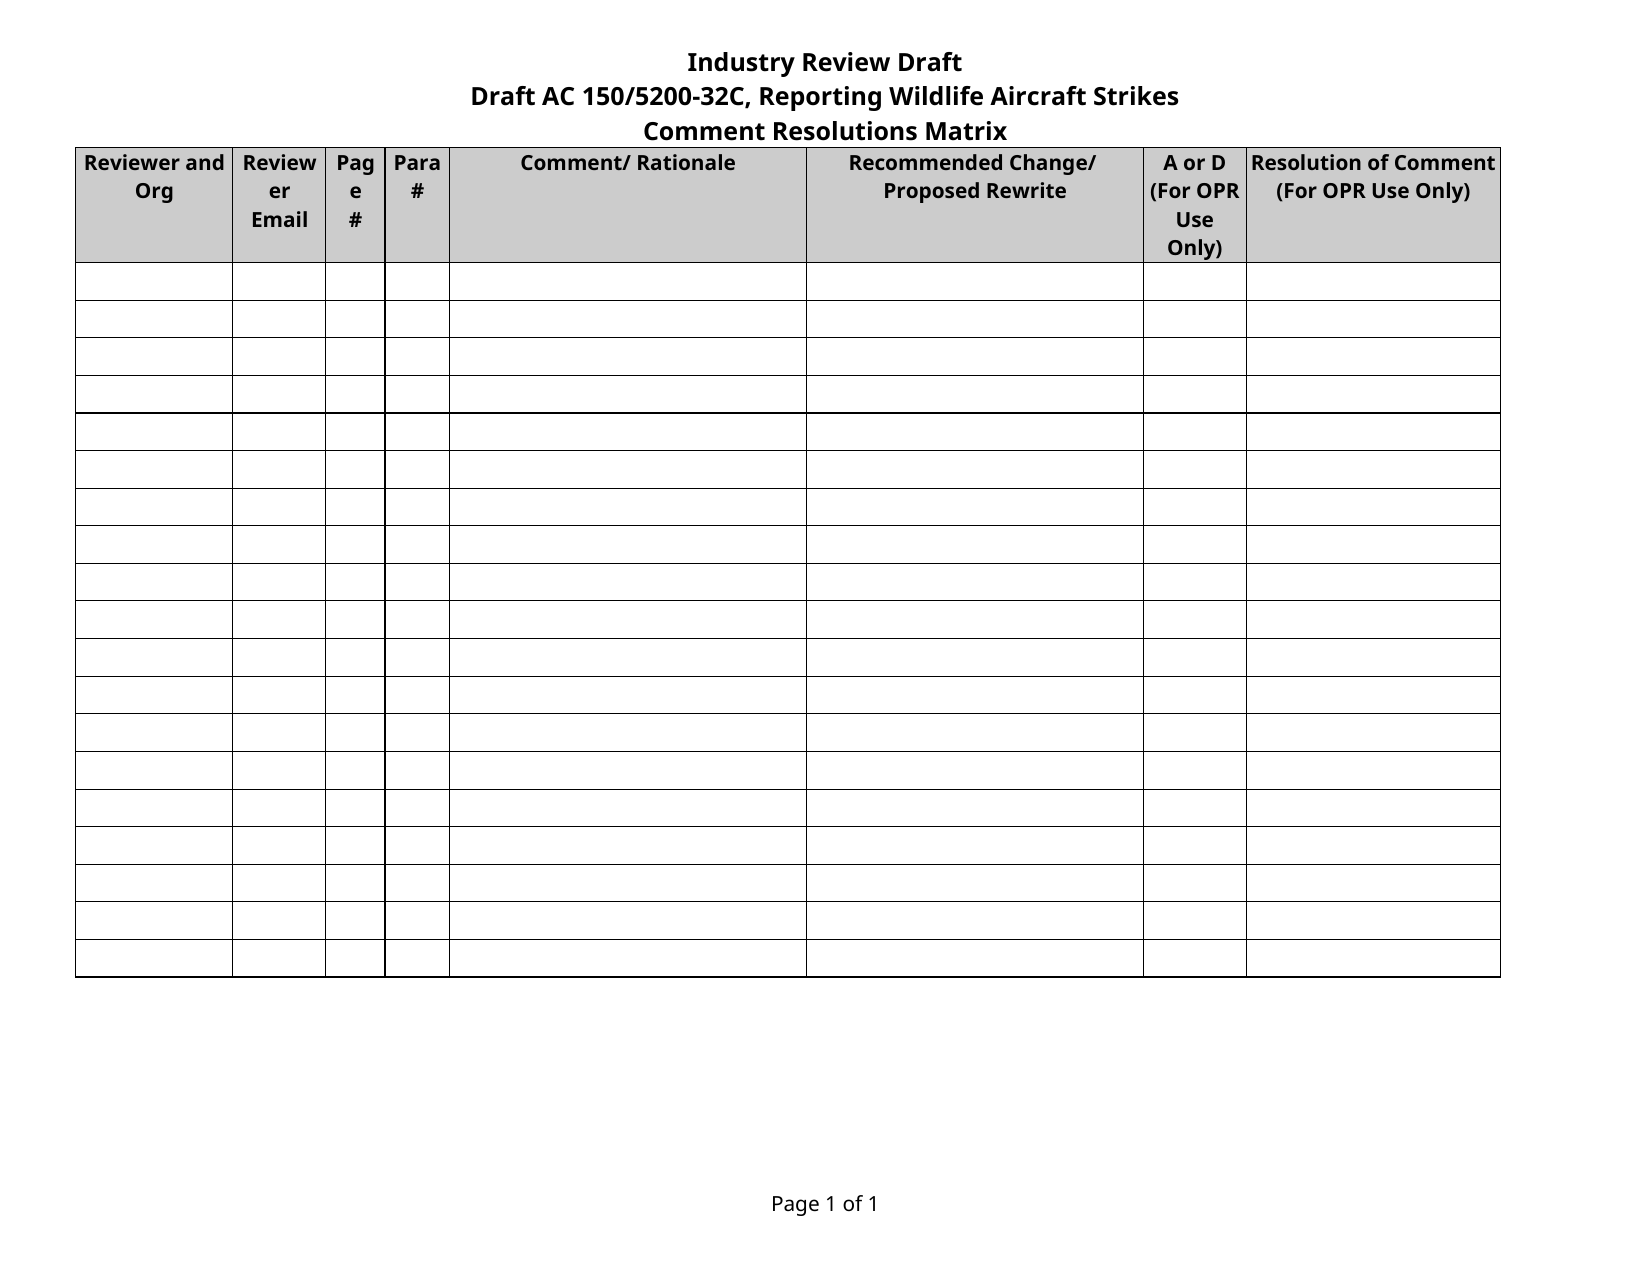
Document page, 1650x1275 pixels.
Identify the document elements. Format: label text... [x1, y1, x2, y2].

table_header Reviewer and Org [76, 148, 232, 262]
table_header Page # [326, 148, 384, 262]
table_cell [450, 902, 806, 939]
table_cell [386, 489, 449, 525]
table_cell [233, 677, 325, 713]
table_cell [807, 376, 1143, 412]
table_header Para # [386, 148, 449, 262]
table_cell [1144, 451, 1246, 488]
table_cell [450, 827, 806, 864]
table_cell [76, 714, 232, 751]
table_cell [1144, 376, 1246, 412]
table_cell [326, 451, 384, 488]
table_cell [326, 827, 384, 864]
table_cell [326, 940, 384, 976]
table_cell [386, 940, 449, 976]
table_cell [233, 639, 325, 676]
table_cell [326, 714, 384, 751]
table_cell [386, 677, 449, 713]
table_cell [1144, 526, 1246, 563]
table_cell [450, 526, 806, 563]
table_cell [1247, 414, 1500, 450]
table_cell [233, 601, 325, 638]
table_cell [76, 790, 232, 826]
table_cell [233, 790, 325, 826]
table_cell [326, 526, 384, 563]
table_cell [233, 301, 325, 337]
table_cell [1144, 639, 1246, 676]
table_cell [1247, 865, 1500, 901]
table_cell [76, 677, 232, 713]
table_cell [450, 677, 806, 713]
table_cell [1144, 677, 1246, 713]
table_cell [233, 451, 325, 488]
table_cell [807, 677, 1143, 713]
table_cell [76, 301, 232, 337]
table_cell [76, 489, 232, 525]
table_cell [233, 902, 325, 939]
table_cell [807, 263, 1143, 299]
table_cell [326, 301, 384, 337]
table_cell [807, 714, 1143, 751]
table_cell [1144, 940, 1246, 976]
table_cell [1247, 827, 1500, 864]
table_cell [386, 526, 449, 563]
table_cell [326, 489, 384, 525]
table_header Recommended Change/ Proposed Rewrite [807, 148, 1143, 262]
table_cell [76, 865, 232, 901]
table_cell [386, 601, 449, 638]
table_cell [386, 338, 449, 375]
table_cell [326, 902, 384, 939]
table_cell [1247, 451, 1500, 488]
table_cell [326, 752, 384, 788]
table_cell [326, 263, 384, 299]
table_cell [1144, 301, 1246, 337]
table_cell [807, 489, 1143, 525]
table_cell [386, 902, 449, 939]
table_cell [326, 338, 384, 375]
table_cell [76, 827, 232, 864]
table_cell [233, 526, 325, 563]
table_cell [1144, 489, 1246, 525]
table_cell [233, 714, 325, 751]
table_cell [450, 301, 806, 337]
table_cell [76, 338, 232, 375]
table_cell [450, 489, 806, 525]
table_cell [450, 940, 806, 976]
table_cell [233, 865, 325, 901]
table_cell [326, 601, 384, 638]
table_cell [1247, 714, 1500, 751]
table_cell [386, 639, 449, 676]
table_cell [450, 564, 806, 600]
table_cell [386, 865, 449, 901]
table_cell [386, 301, 449, 337]
table_cell [450, 263, 806, 299]
table_cell [1247, 940, 1500, 976]
table_cell [326, 790, 384, 826]
table_cell [807, 865, 1143, 901]
table_cell [76, 376, 232, 412]
table_cell [1247, 376, 1500, 412]
table_cell [1144, 338, 1246, 375]
table_cell [450, 714, 806, 751]
table_cell [1144, 263, 1246, 299]
table_cell [1247, 489, 1500, 525]
table_cell [1247, 790, 1500, 826]
table_cell [807, 902, 1143, 939]
table_cell [807, 338, 1143, 375]
table_cell [1144, 902, 1246, 939]
table_cell [1247, 338, 1500, 375]
table_cell [1144, 414, 1246, 450]
table_header Resolution of Comment (For OPR Use Only) [1247, 148, 1500, 262]
table_cell [233, 940, 325, 976]
table_cell [386, 451, 449, 488]
table_cell [76, 639, 232, 676]
table_cell [233, 827, 325, 864]
table_cell [450, 451, 806, 488]
table_cell [1247, 677, 1500, 713]
table_cell [450, 752, 806, 788]
table_cell [1144, 752, 1246, 788]
table_cell [807, 526, 1143, 563]
table_cell [326, 865, 384, 901]
table_cell [1144, 601, 1246, 638]
table_cell [1144, 790, 1246, 826]
table_cell [1144, 564, 1246, 600]
table_cell [450, 865, 806, 901]
table_cell [450, 338, 806, 375]
table_cell [326, 376, 384, 412]
table_cell [386, 564, 449, 600]
table_cell [807, 827, 1143, 864]
table_cell [1144, 827, 1246, 864]
table_header Reviewer Email [233, 148, 325, 262]
table_cell [76, 564, 232, 600]
table_cell [386, 376, 449, 412]
table_cell [450, 639, 806, 676]
table_cell [807, 790, 1143, 826]
table_cell [386, 263, 449, 299]
table_cell [76, 451, 232, 488]
table_cell [76, 752, 232, 788]
table_cell [1247, 902, 1500, 939]
table_cell [76, 414, 232, 450]
table_cell [76, 902, 232, 939]
table_cell [326, 564, 384, 600]
table_header A or D (For OPR Use Only) [1144, 148, 1246, 262]
table_cell [76, 263, 232, 299]
table_cell [807, 601, 1143, 638]
table_cell [386, 414, 449, 450]
table_cell [450, 414, 806, 450]
table_cell [233, 414, 325, 450]
table_cell [386, 790, 449, 826]
table_cell [807, 752, 1143, 788]
table_cell [1144, 714, 1246, 751]
table_cell [807, 940, 1143, 976]
table_cell [807, 451, 1143, 488]
table_cell [326, 639, 384, 676]
table_cell [233, 564, 325, 600]
table_cell [450, 376, 806, 412]
table_header Comment/ Rationale [450, 148, 806, 262]
table_cell [807, 301, 1143, 337]
table_cell [326, 414, 384, 450]
table_cell [807, 564, 1143, 600]
table_cell [233, 338, 325, 375]
table_cell [76, 526, 232, 563]
table_cell [76, 601, 232, 638]
table_cell [326, 677, 384, 713]
table_cell [386, 827, 449, 864]
table_cell [1247, 301, 1500, 337]
table_cell [1247, 752, 1500, 788]
table_cell [1144, 865, 1246, 901]
table_cell [807, 639, 1143, 676]
table_cell [1247, 564, 1500, 600]
table_cell [450, 790, 806, 826]
table_cell [1247, 526, 1500, 563]
table_cell [1247, 639, 1500, 676]
table_cell [450, 601, 806, 638]
table_cell [1247, 263, 1500, 299]
table_cell [233, 263, 325, 299]
table_cell [1247, 601, 1500, 638]
table_cell [233, 376, 325, 412]
table_cell [807, 414, 1143, 450]
table_cell [233, 752, 325, 788]
table_cell [386, 714, 449, 751]
table_cell [386, 752, 449, 788]
table_cell [233, 489, 325, 525]
table_cell [76, 940, 232, 976]
